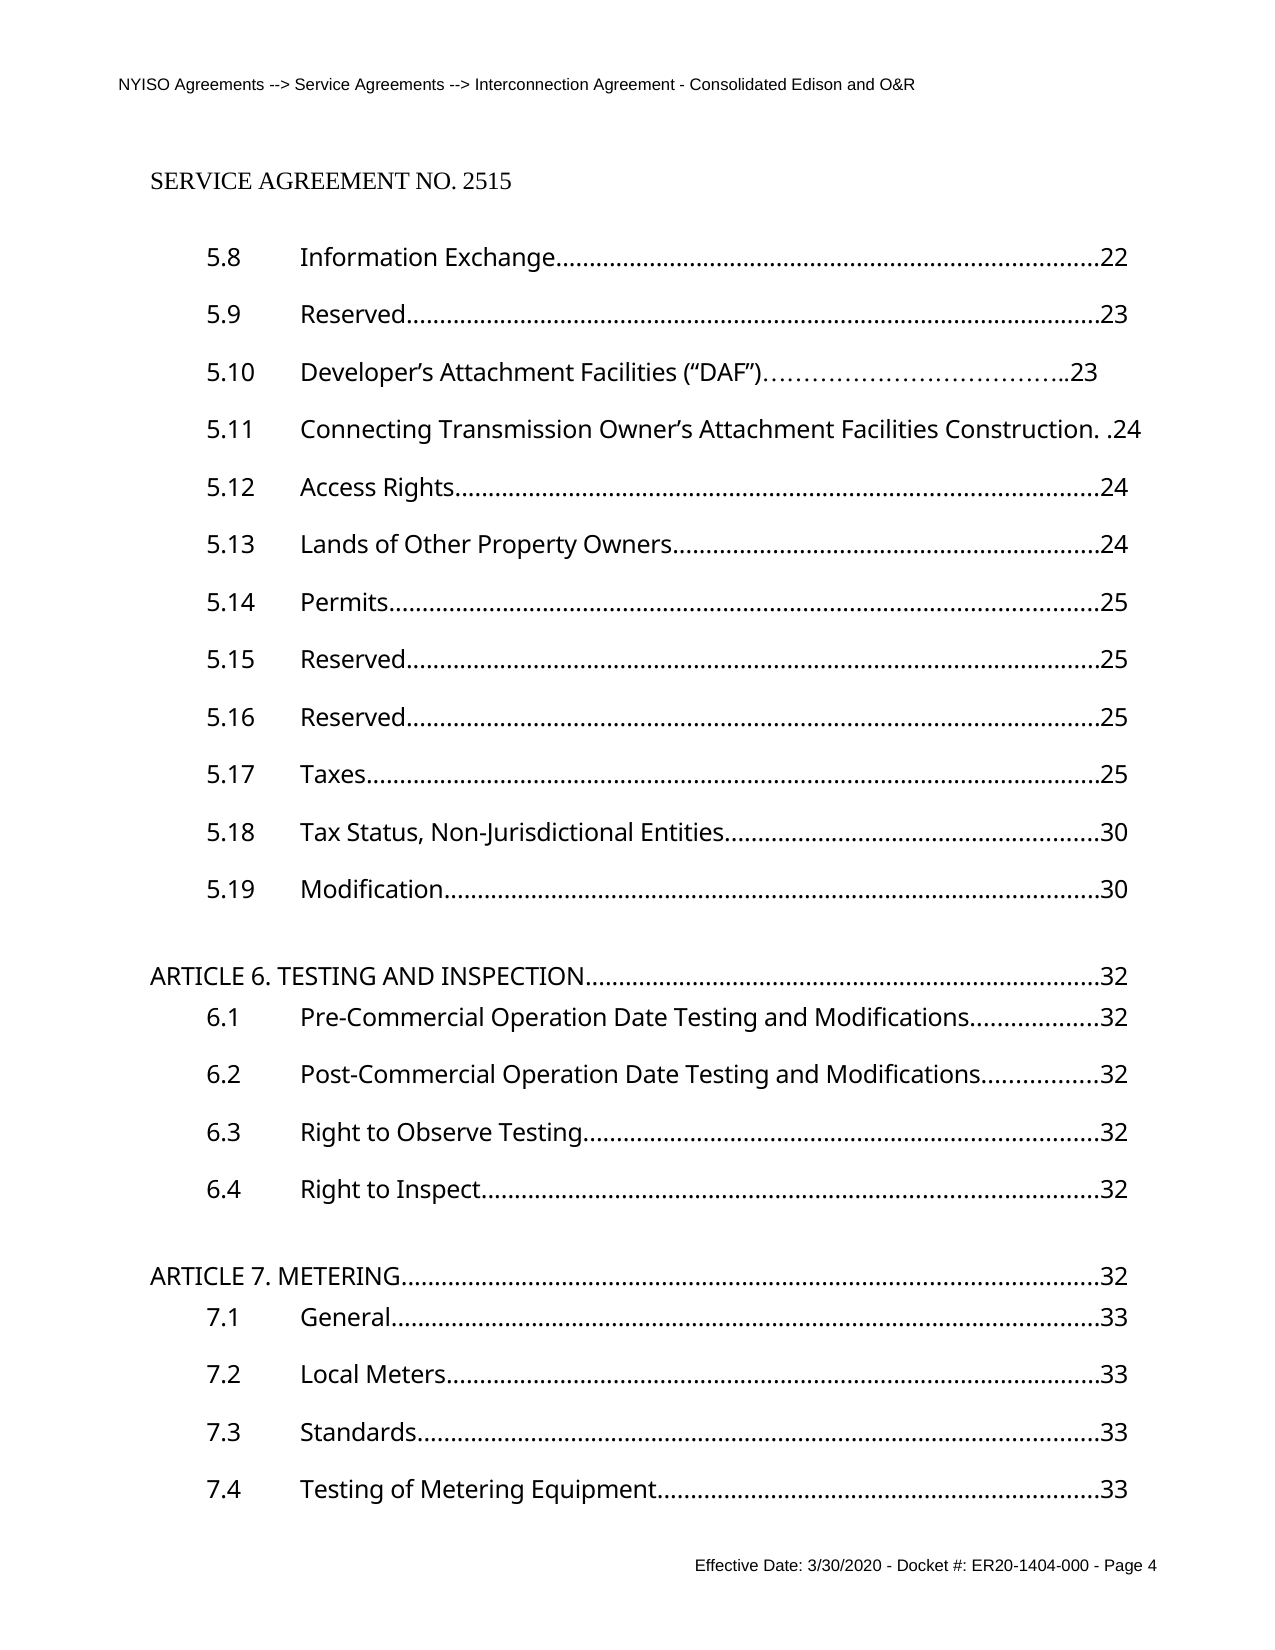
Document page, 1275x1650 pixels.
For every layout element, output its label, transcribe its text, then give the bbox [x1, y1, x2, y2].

text 5.11 Connecting Transmission Owner’s Attachment Facilities Construction. .24 [206, 416, 1275, 445]
text 5.16 Reserved 25 [206, 703, 1275, 732]
text 5.12 Access Rights 24 [206, 473, 1275, 502]
text 6.3 Right to Observe Testing 32 [150, 1118, 1275, 1147]
text 7.2 Local Meters 33 [150, 1361, 1275, 1389]
text 7.1 General 33 [150, 1303, 1275, 1332]
text 5.15 Reserved 25 [206, 646, 1275, 675]
text 5.9 Reserved 23 [206, 301, 1275, 330]
text 6.1 Pre-Commercial Operation Date Testing and Modifications 32 [150, 1003, 1275, 1032]
text 6.4 Right to Inspect 32 [150, 1176, 1275, 1205]
text 5.14 Permits 25 [206, 588, 1275, 617]
text ARTICLE 6. TESTING AND INSPECTION 32 [150, 962, 1275, 991]
text 7.4 Testing of Metering Equipment 33 [150, 1476, 1275, 1504]
text SERVICE AGREEMENT NO. 2515 [150, 166, 1275, 195]
text 6.2 Post-Commercial Operation Date Testing and Modifications 32 [150, 1061, 1275, 1090]
text 5.18 Tax Status, Non-Jurisdictional Entities 30 [206, 818, 1275, 847]
text 5.17 Taxes 25 [206, 761, 1275, 790]
text 5.10 Developer’s Attachment Facilities (“DAF”)………………………………..23 [206, 358, 1275, 387]
text 7.3 Standards 33 [150, 1418, 1275, 1447]
text ARTICLE 7. METERING 32 [150, 1262, 1275, 1291]
text 5.8 Information Exchange 22 [206, 243, 1275, 272]
text 5.19 Modification 30 [206, 876, 1275, 905]
text 5.13 Lands of Other Property Owners 24 [206, 531, 1275, 560]
